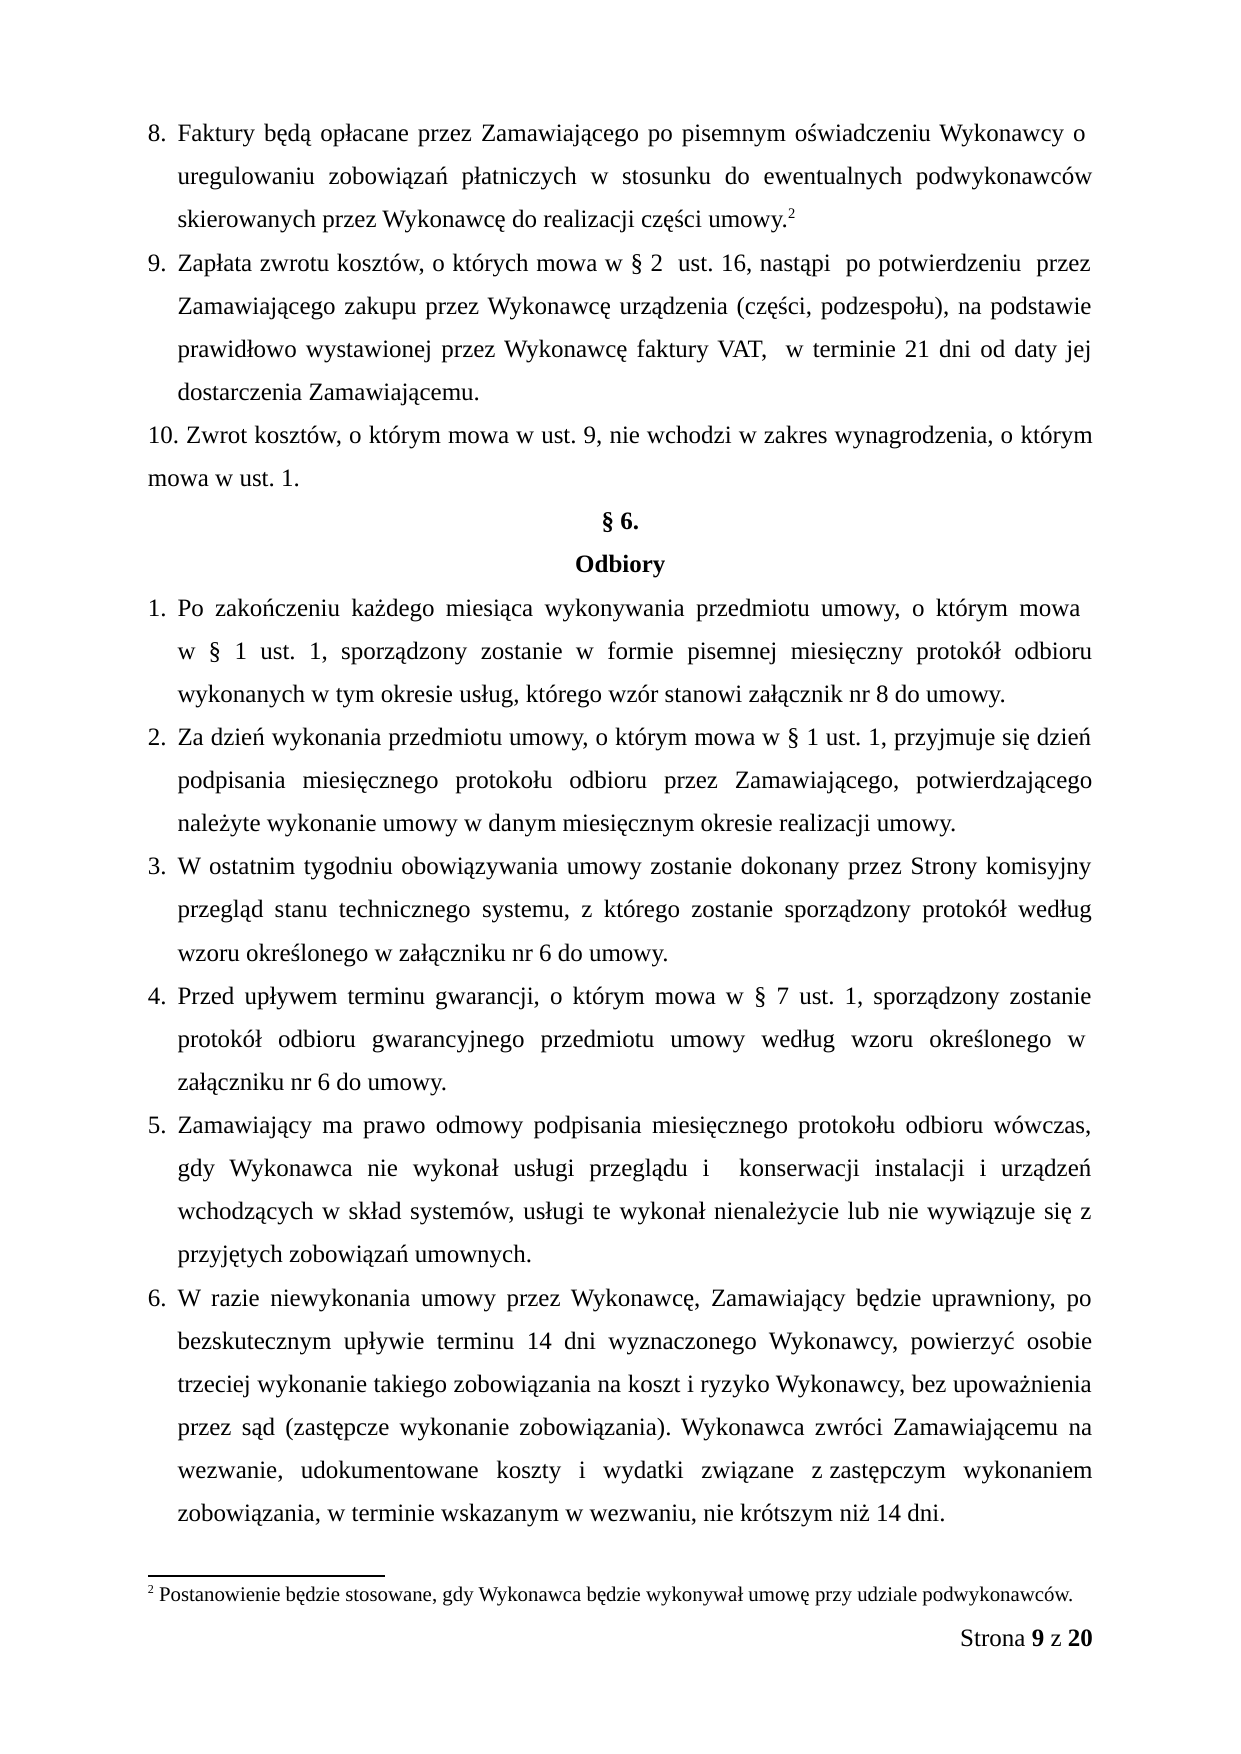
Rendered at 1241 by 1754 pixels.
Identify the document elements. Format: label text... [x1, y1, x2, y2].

list Zapłata zwrotu kosztów, o których mowa w § 2 ust. 16, nastąpi po potwierdzeniu przez Zamawiającego zakupu przez Wykonawcę urządzenia (części, podzespołu), na podstawie prawidłowo wystawionej przez Wykonawcę faktury VAT, w terminie 21 dni od daty jej dostarczenia Zamawiającemu. [148, 248, 1093, 406]
list W ostatnim tygodniu obowiązywania umowy zostanie dokonany przez Strony komisyjny przegląd stanu technicznego systemu, z którego zostanie sporządzony protokół według wzoru określonego w załączniku nr 6 do umowy. [148, 851, 1093, 966]
list 10. Zwrot kosztów, o którym mowa w ust. 9, nie wchodzi w zakres wynagrodzenia, o którym mowa w ust. 1. [148, 420, 1093, 492]
list W razie niewykonania umowy przez Wykonawcę, Zamawiający będzie uprawniony, po bezskutecznym upływie terminu 14 dni wyznaczonego Wykonawcy, powierzyć osobie trzeciej wykonanie takiego zobowiązania na koszt i ryzyko Wykonawcy, bez upoważnienia przez sąd (zastępcze wykonanie zobowiązania). Wykonawca zwróci Zamawiającemu na wezwanie, udokumentowane koszty i wydatki związane z zastępczym wykonaniem zobowiązania, w terminie wskazanym w wezwaniu, nie krótszym niż 14 dni. [148, 1283, 1093, 1527]
list Za dzień wykonania przedmiotu umowy, o którym mowa w § 1 ust. 1, przyjmuje się dzień podpisania miesięcznego protokołu odbioru przez Zamawiającego, potwierdzającego należyte wykonanie umowy w danym miesięcznym okresie realizacji umowy. [148, 722, 1093, 837]
list Zamawiający ma prawo odmowy podpisania miesięcznego protokołu odbioru wówczas, gdy Wykonawca nie wykonał usługi przeglądu i konserwacji instalacji i urządzeń wchodzących w skład systemów, usługi te wykonał nienależycie lub nie wywiązuje się z przyjętych zobowiązań umownych. [148, 1110, 1093, 1268]
list Faktury będą opłacane przez Zamawiającego po pisemnym oświadczeniu Wykonawcy o uregulowaniu zobowiązań płatniczych w stosunku do ewentualnych podwykonawców skierowanych przez Wykonawcę do realizacji części umowy. [148, 118, 1093, 233]
text § 6. [148, 506, 1093, 535]
list Po zakończeniu każdego miesiąca wykonywania przedmiotu umowy, o którym mowa w § 1 ust. 1, sporządzony zostanie w formie pisemnej miesięczny protokół odbioru wykonanych w tym okresie usług, którego wzór stanowi załącznik nr 8 do umowy. [148, 593, 1093, 708]
list Przed upływem terminu gwarancji, o którym mowa w § 7 ust. 1, sporządzony zostanie protokół odbioru gwarancyjnego przedmiotu umowy według wzoru określonego w załączniku nr 6 do umowy. [148, 981, 1093, 1096]
text Odbiory [148, 549, 1093, 578]
